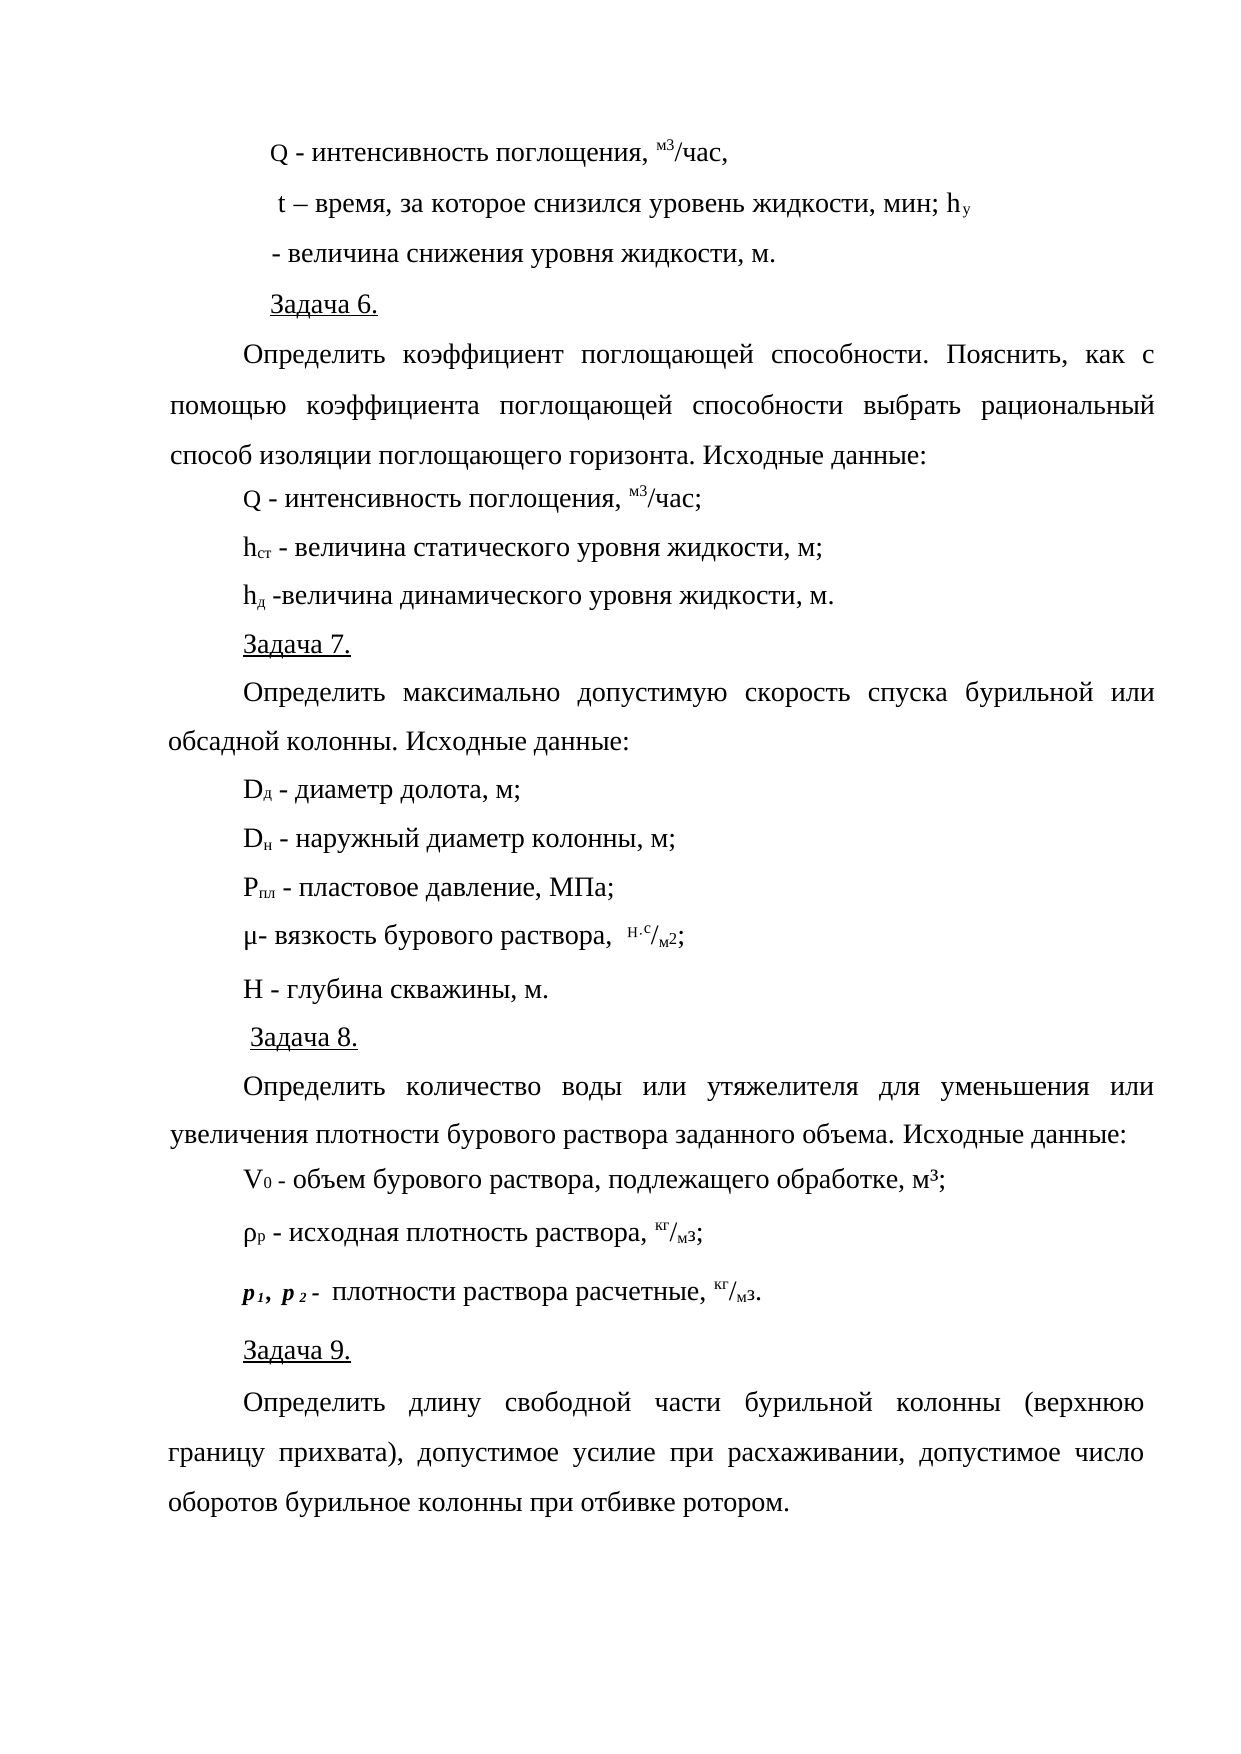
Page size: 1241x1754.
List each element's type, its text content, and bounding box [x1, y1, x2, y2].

text Определить максимально допустимую скорость спуска бурильной или обсадной колонны. Исходные данные: [168, 676, 1156, 756]
text Определить коэффициент поглощающей способности. Пояснить, как с помощью коэффициента поглощающей способности выбрать рациональный способ изоляции поглощающего горизонта. Исходные данные: [170, 323, 1156, 475]
text Задача 7. [243, 627, 1156, 659]
text μ- вязкость бурового раствора, ᴴ˙с/м2; [170, 918, 1181, 951]
text Q - интенсивность поглощения, м3/час; [243, 481, 1156, 514]
text Q - интенсивность поглощения, м3/час, [243, 121, 971, 172]
text Н - глубина скважины, м. [243, 972, 1156, 1004]
text Определить длину свободной части бурильной колонны (верхнюю границу прихвата), допустимое усилие при расхаживании, допустимое число оборотов бурильное колонны при отбивке ротором. [168, 1371, 1146, 1521]
text hст - величина статического уровня жидкости, м; [243, 530, 1156, 562]
text t – время, за которое снизился уровень жидкости, мин; hу - величина снижения уровня жидкости, м. [270, 172, 971, 273]
text Рпл - пластовое давление, МПа; [243, 870, 1156, 902]
text Задача 6. [243, 273, 971, 323]
text Dн - наружный диаметр колонны, м; [243, 821, 1156, 853]
text Задача 8. [243, 1021, 1156, 1053]
text Определить количество воды или утяжелителя для уменьшения или увеличения плотности бурового раствора заданного объема. Исходные данные: [170, 1069, 1156, 1150]
text р1, р2- плотности раствора расчетные, кг/мз. [243, 1253, 873, 1312]
text Dд - диаметр долота, м; [243, 773, 1156, 805]
text V0 - объем бурового раствора, подлежащего обработке, м³; [170, 1166, 1181, 1194]
text hд -величина динамического уровня жидкости, м. [243, 578, 1156, 611]
text Задача 9. [243, 1312, 873, 1371]
text ρp - исходная плотность раствора, кг/мз; [243, 1194, 873, 1253]
